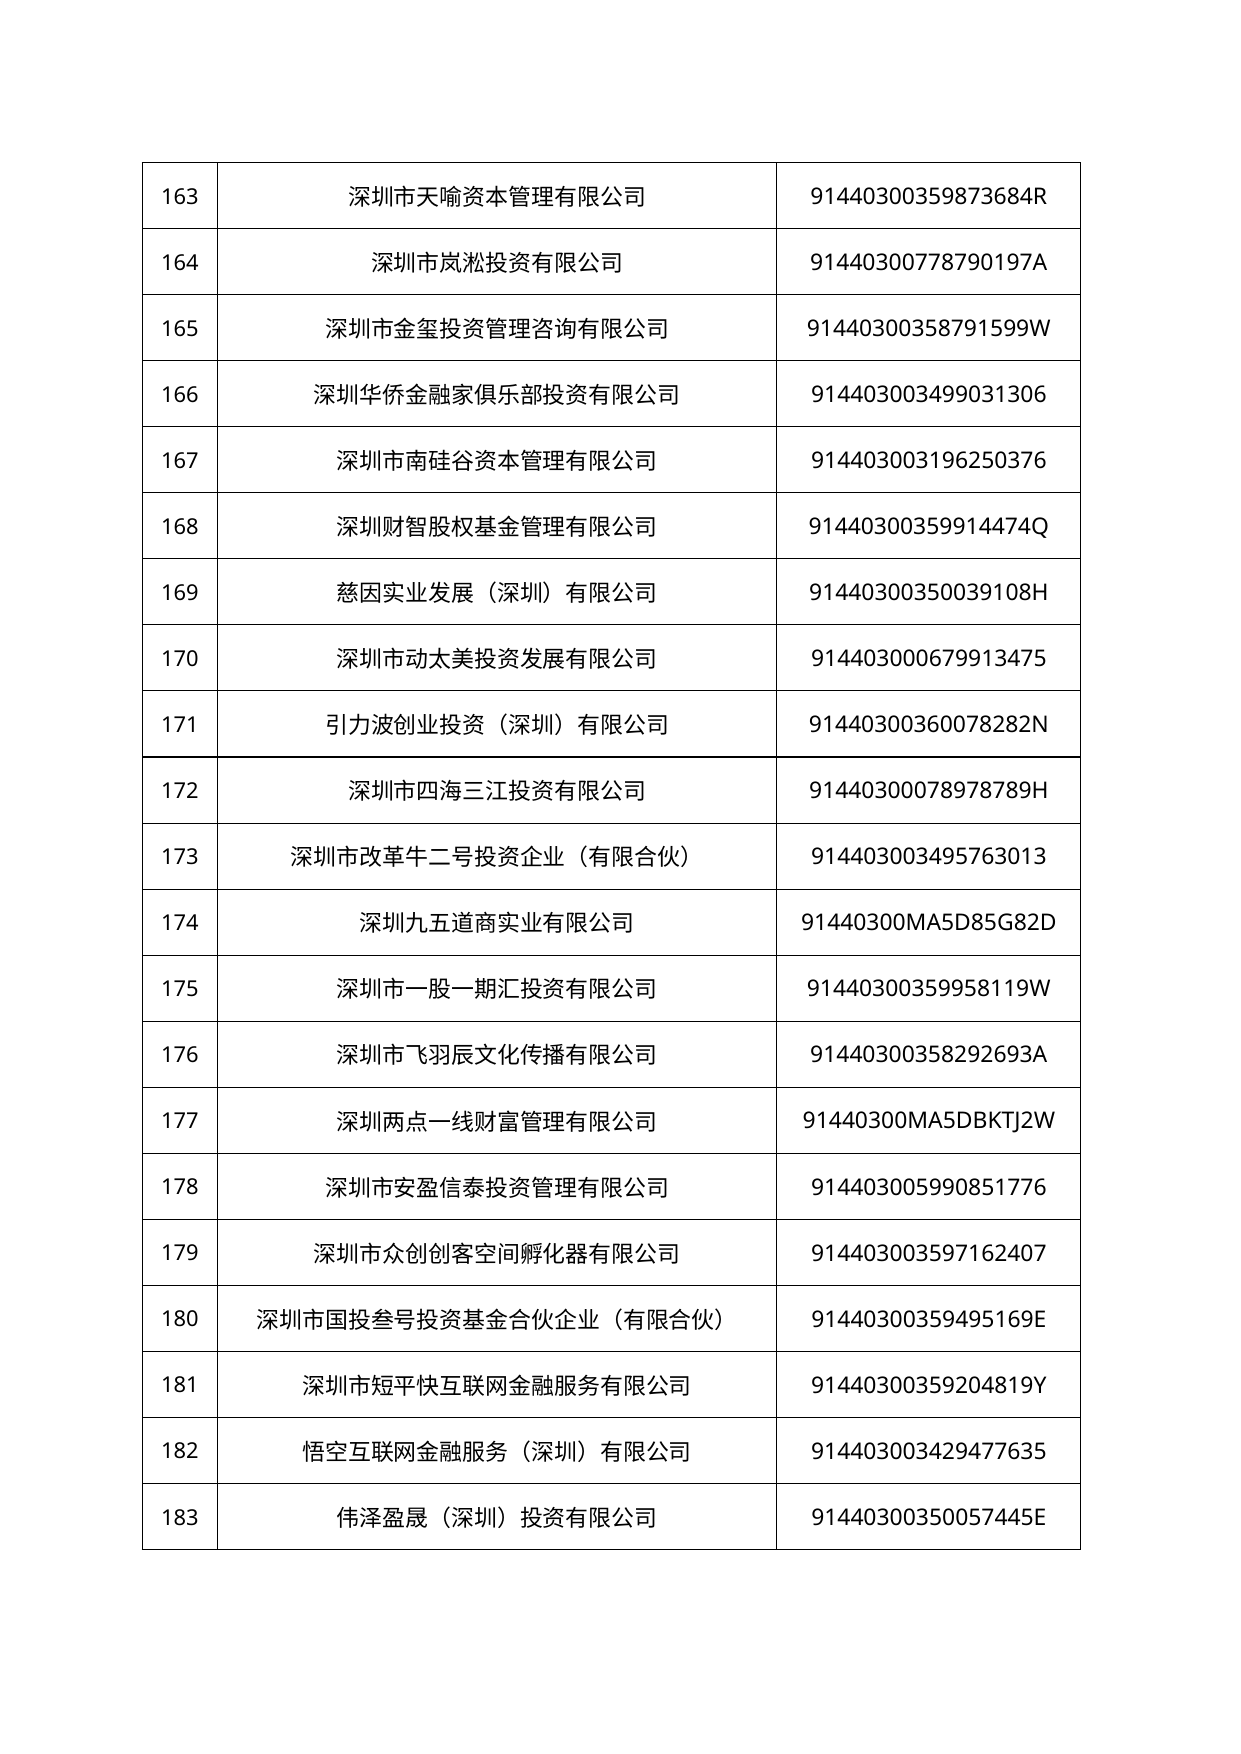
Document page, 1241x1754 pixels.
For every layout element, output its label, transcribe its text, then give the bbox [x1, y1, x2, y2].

table_cell 166 [143, 361, 217, 426]
table_cell 173 [143, 824, 217, 888]
table_cell 165 [143, 295, 217, 360]
table_cell 深圳市安盈信泰投资管理有限公司 [218, 1154, 776, 1219]
table_cell 悟空互联网金融服务（深圳）有限公司 [218, 1418, 776, 1483]
table_cell 91440300360078282N [777, 691, 1080, 756]
table_cell 914403003429477635 [777, 1418, 1080, 1483]
table_cell 深圳市金玺投资管理咨询有限公司 [218, 295, 776, 360]
table_cell 168 [143, 493, 217, 558]
table_cell 179 [143, 1220, 217, 1285]
table_cell 深圳市飞羽辰文化传播有限公司 [218, 1022, 776, 1087]
table_cell 178 [143, 1154, 217, 1219]
table_cell 91440300350057445E [777, 1484, 1080, 1549]
table_cell 深圳华侨金融家俱乐部投资有限公司 [218, 361, 776, 426]
table_cell 171 [143, 691, 217, 756]
table_cell 163 [143, 163, 217, 228]
table_cell 176 [143, 1022, 217, 1087]
table_cell 91440300359204819Y [777, 1352, 1080, 1417]
table_cell 深圳市一股一期汇投资有限公司 [218, 956, 776, 1021]
table_cell 183 [143, 1484, 217, 1549]
table_cell 167 [143, 427, 217, 492]
table_cell 91440300778790197A [777, 229, 1080, 294]
table_cell 914403003597162407 [777, 1220, 1080, 1285]
table_cell 深圳两点一线财富管理有限公司 [218, 1088, 776, 1153]
table_cell 91440300359914474Q [777, 493, 1080, 558]
table_cell 169 [143, 559, 217, 624]
table_cell 引力波创业投资（深圳）有限公司 [218, 691, 776, 756]
table_cell 170 [143, 625, 217, 690]
table_cell 181 [143, 1352, 217, 1417]
table_cell 91440300359495169E [777, 1286, 1080, 1351]
table_cell 91440300358791599W [777, 295, 1080, 360]
table_cell 914403003495763013 [777, 824, 1080, 888]
table_cell 914403005990851776 [777, 1154, 1080, 1219]
table_cell 91440300359958119W [777, 956, 1080, 1021]
table_cell 914403000679913475 [777, 625, 1080, 690]
table_cell 深圳市岚淞投资有限公司 [218, 229, 776, 294]
table_cell 深圳市天喻资本管理有限公司 [218, 163, 776, 228]
table_cell 177 [143, 1088, 217, 1153]
table_cell 91440300350039108H [777, 559, 1080, 624]
table_cell 慈因实业发展（深圳）有限公司 [218, 559, 776, 624]
table_cell 深圳市国投叁号投资基金合伙企业（有限合伙） [218, 1286, 776, 1351]
table_cell 深圳市改革牛二号投资企业（有限合伙） [218, 824, 776, 888]
table_cell 914403003196250376 [777, 427, 1080, 492]
table_cell 914403003499031306 [777, 361, 1080, 426]
table_cell 182 [143, 1418, 217, 1483]
table_cell 深圳市动太美投资发展有限公司 [218, 625, 776, 690]
table_cell 深圳九五道商实业有限公司 [218, 890, 776, 954]
table_cell 180 [143, 1286, 217, 1351]
table_cell 深圳市众创创客空间孵化器有限公司 [218, 1220, 776, 1285]
table_cell 深圳财智股权基金管理有限公司 [218, 493, 776, 558]
table_cell 深圳市四海三江投资有限公司 [218, 758, 776, 822]
table_cell 164 [143, 229, 217, 294]
table_cell 91440300358292693A [777, 1022, 1080, 1087]
table_cell 175 [143, 956, 217, 1021]
table_cell 91440300078978789H [777, 758, 1080, 822]
table_cell 深圳市短平快互联网金融服务有限公司 [218, 1352, 776, 1417]
table_cell 91440300MA5D85G82D [777, 890, 1080, 954]
table_cell 91440300359873684R [777, 163, 1080, 228]
table_cell 174 [143, 890, 217, 954]
table_cell 91440300MA5DBKTJ2W [777, 1088, 1080, 1153]
table_cell 深圳市南硅谷资本管理有限公司 [218, 427, 776, 492]
table_cell 伟泽盈晟（深圳）投资有限公司 [218, 1484, 776, 1549]
table_cell 172 [143, 758, 217, 822]
